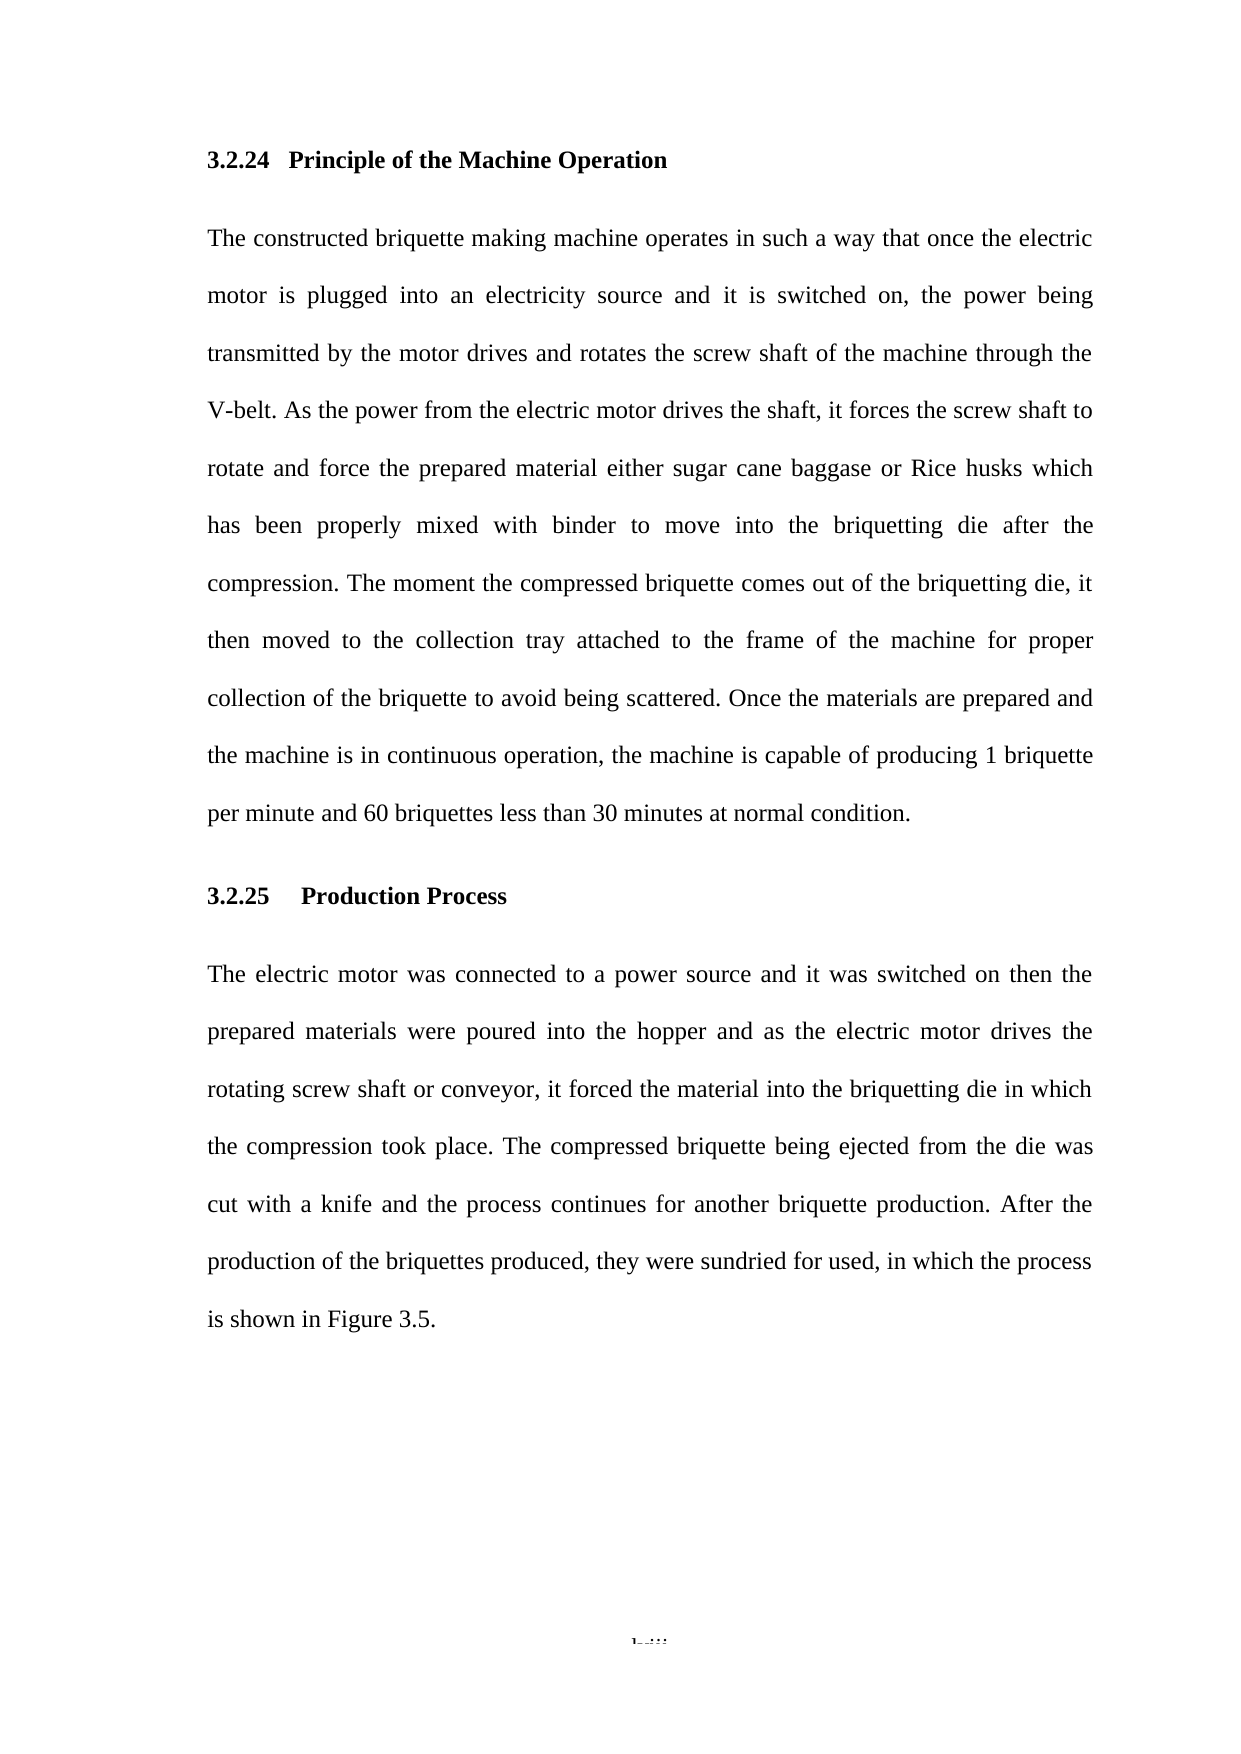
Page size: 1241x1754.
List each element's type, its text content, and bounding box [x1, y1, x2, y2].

subtitle Principle of the Machine Operation [207, 146, 1151, 174]
text The constructed briquette making machine operates in such a way that once the electric motor is plugged into an electricity source and it is switched on, the power being transmitted by the motor drives and rotates the screw shaft of the machine through the V-belt. As the power from the electric motor drives the shaft, it forces the screw shaft to rotate and force the prepared material either sugar cane baggase or Rice husks which has been properly mixed with binder to move into the briquetting die after the compression. The moment the compressed briquette comes out of the briquetting die, it then moved to the collection tray attached to the frame of the machine for proper collection of the briquette to avoid being scattered. Once the materials are prepared and the machine is in continuous operation, the machine is capable of producing 1 briquette per minute and 60 briquettes less than 30 minutes at normal condition. [207, 223, 1094, 827]
subtitle Production Process [207, 881, 1151, 910]
text The electric motor was connected to a power source and it was switched on then the prepared materials were poured into the hopper and as the electric motor drives the rotating screw shaft or conveyor, it forced the material into the briquetting die in which the compression took place. The compressed briquette being ejected from the die was cut with a knife and the process continues for another briquette production. After the production of the briquettes produced, they were sundried for used, in which the process is shown in Figure 3.5. [207, 959, 1093, 1333]
